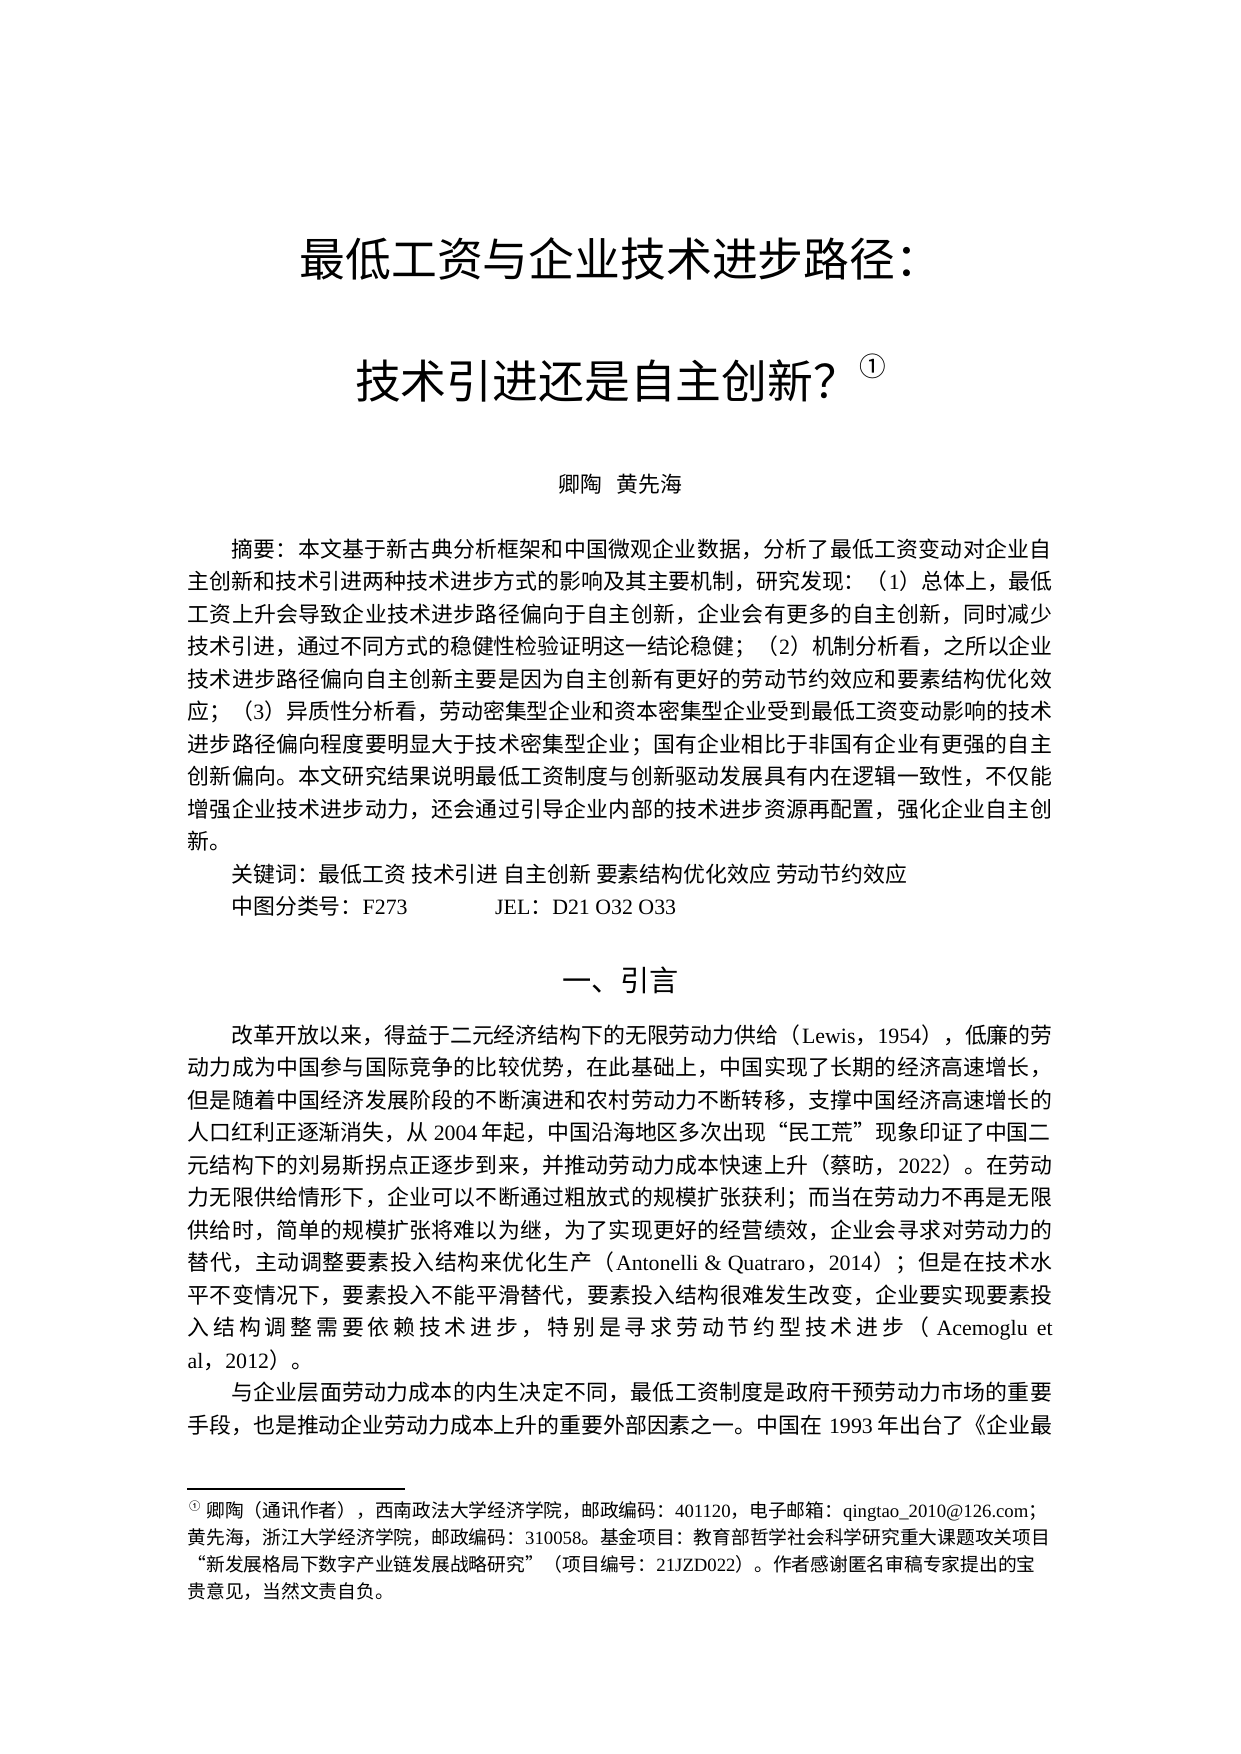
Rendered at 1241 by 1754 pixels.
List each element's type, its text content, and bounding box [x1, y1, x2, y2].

title 最低工资与企业技术进步路径： [187, 207, 1053, 305]
subtitle 一、引言 [187, 946, 1053, 1011]
text 卿陶 黄先海 [187, 466, 1053, 499]
text 改革开放以来，得益于二元经济结构下的无限劳动力供给（Lewis，1954），低廉的劳动力成为中国参与国际竞争的比较优势，在此基础上，中国实现了长期的经济高速增长，但是随着中国经济发展阶段的不断演进和农村劳动力不断转移，支撑中国经济高速增长的人口红利正逐渐消失，从2004年起，中国沿海地区多次出现“民工荒”现象印证了中国二元结构下的刘易斯拐点正逐步到来，并推动劳动力成本快速上升（蔡昉，2022）。在劳动力无限供给情形下，企业可以不断通过粗放式的规模扩张获利；而当在劳动力不再是无限供给时，简单的规模扩张将难以为继，为了实现更好的经营绩效，企业会寻求对劳动力的替代，主动调整要素投入结构来优化生产（Antonelli & Quatraro，2014）；但是在技术水平不变情况下，要素投入不能平滑替代，要素投入结构很难发生改变，企业要实现要素投入结构调整需要依赖技术进步，特别是寻求劳动节约型技术进步（Acemoglu et al，2012）。 [187, 1017, 1053, 1375]
text 摘要：本文基于新古典分析框架和中国微观企业数据，分析了最低工资变动对企业自主创新和技术引进两种技术进步方式的影响及其主要机制，研究发现：（1）总体上，最低工资上升会导致企业技术进步路径偏向于自主创新，企业会有更多的自主创新，同时减少技术引进，通过不同方式的稳健性检验证明这一结论稳健；（2）机制分析看，之所以企业技术进步路径偏向自主创新主要是因为自主创新有更好的劳动节约效应和要素结构优化效应；（3）异质性分析看，劳动密集型企业和资本密集型企业受到最低工资变动影响的技术进步路径偏向程度要明显大于技术密集型企业；国有企业相比于非国有企业有更强的自主创新偏向。本文研究结果说明最低工资制度与创新驱动发展具有内在逻辑一致性，不仅能增强企业技术进步动力，还会通过引导企业内部的技术进步资源再配置，强化企业自主创新。 [187, 531, 1053, 856]
title 技术引进还是自主创新？ [187, 330, 1053, 427]
text 关键词：最低工资 技术引进 自主创新 要素结构优化效应 劳动节约效应 [187, 856, 1053, 889]
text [187, 1375, 1053, 1440]
text 中图分类号：F273 JEL：D21 O32 O33 [187, 889, 1053, 921]
